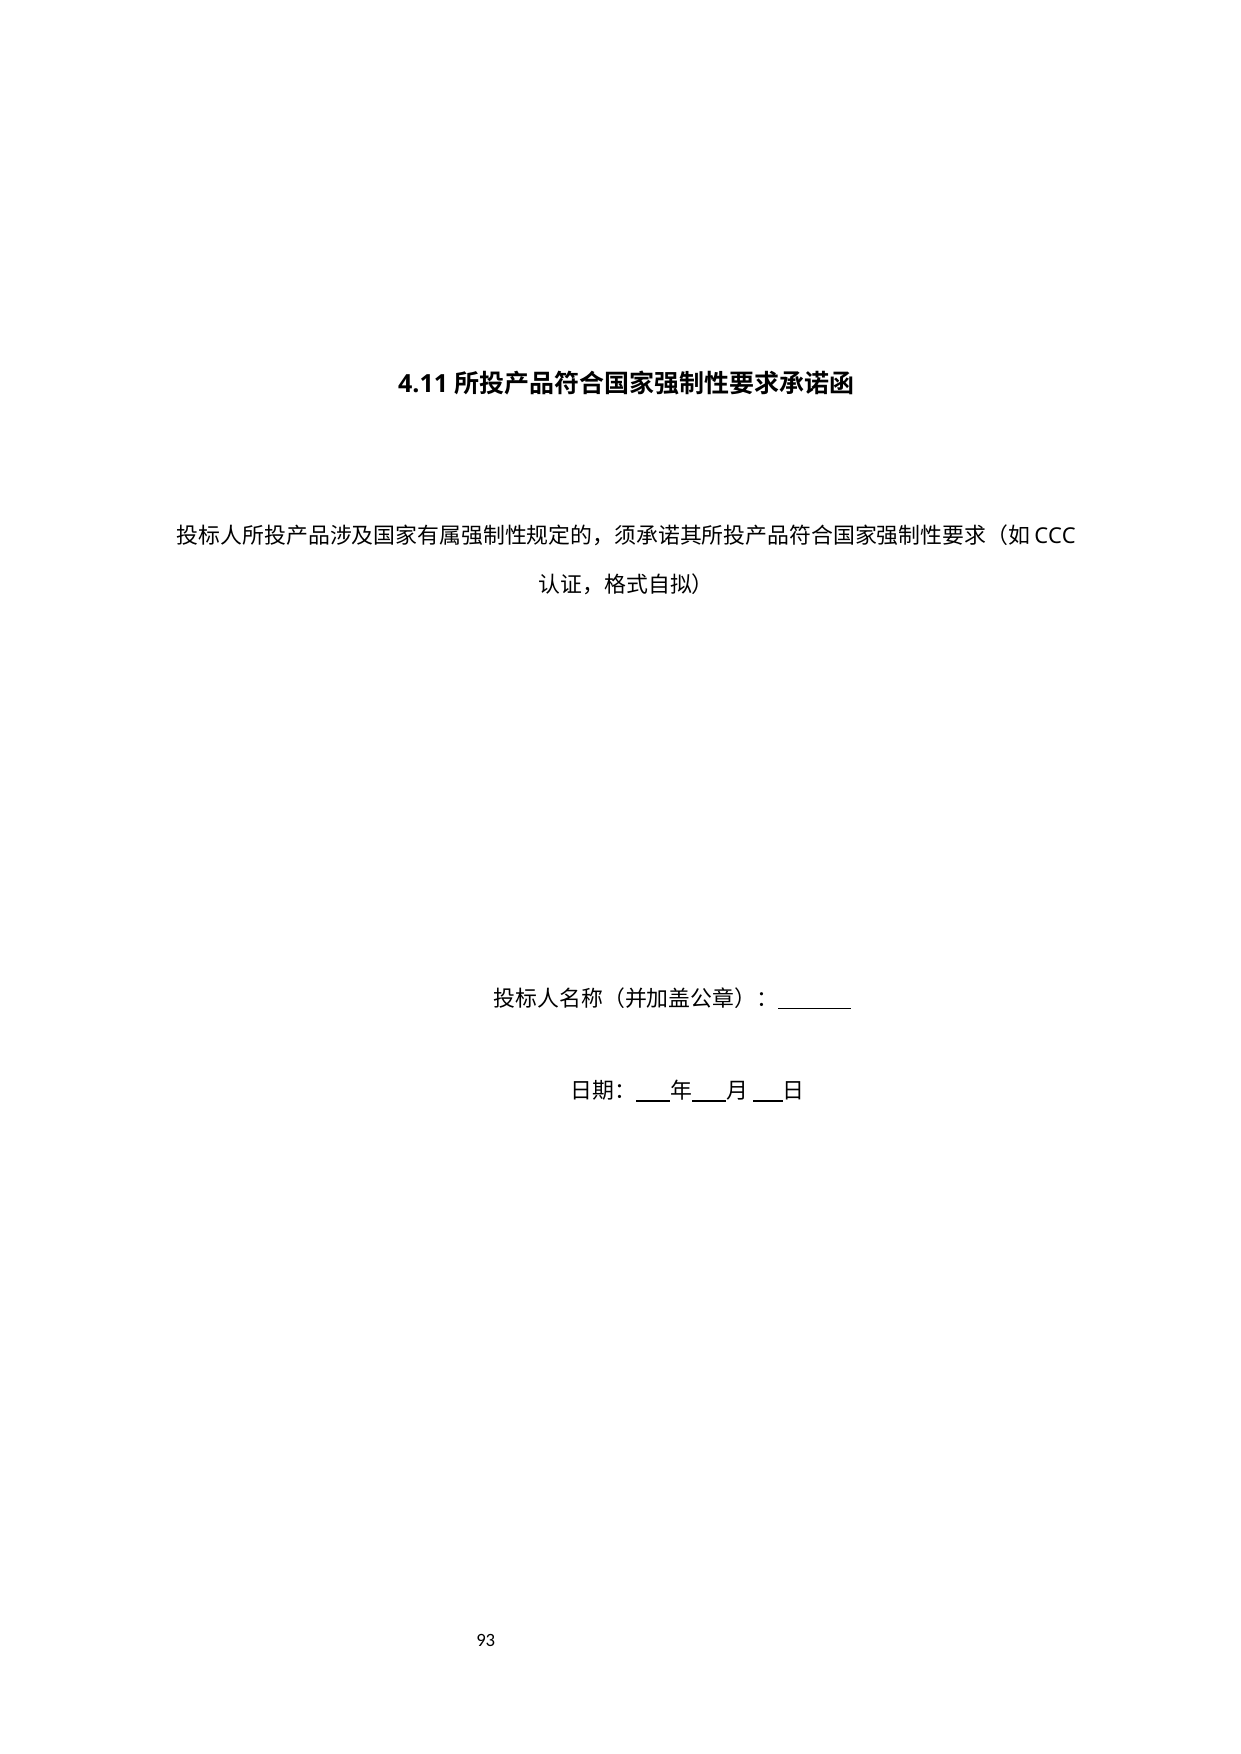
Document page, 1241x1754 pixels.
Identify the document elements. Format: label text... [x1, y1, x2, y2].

text 投标人名称（并加盖公章）： [165, 981, 1087, 1012]
text 日期： 年 月 日 [165, 1073, 1087, 1104]
text 4.11 所投产品符合国家强制性要求承诺函 [165, 349, 1087, 414]
text 投标人所投产品涉及国家有属强制性规定的，须承诺其所投产品符合国家强制性要求（如CCC认证，格式自拟） [165, 517, 1087, 599]
